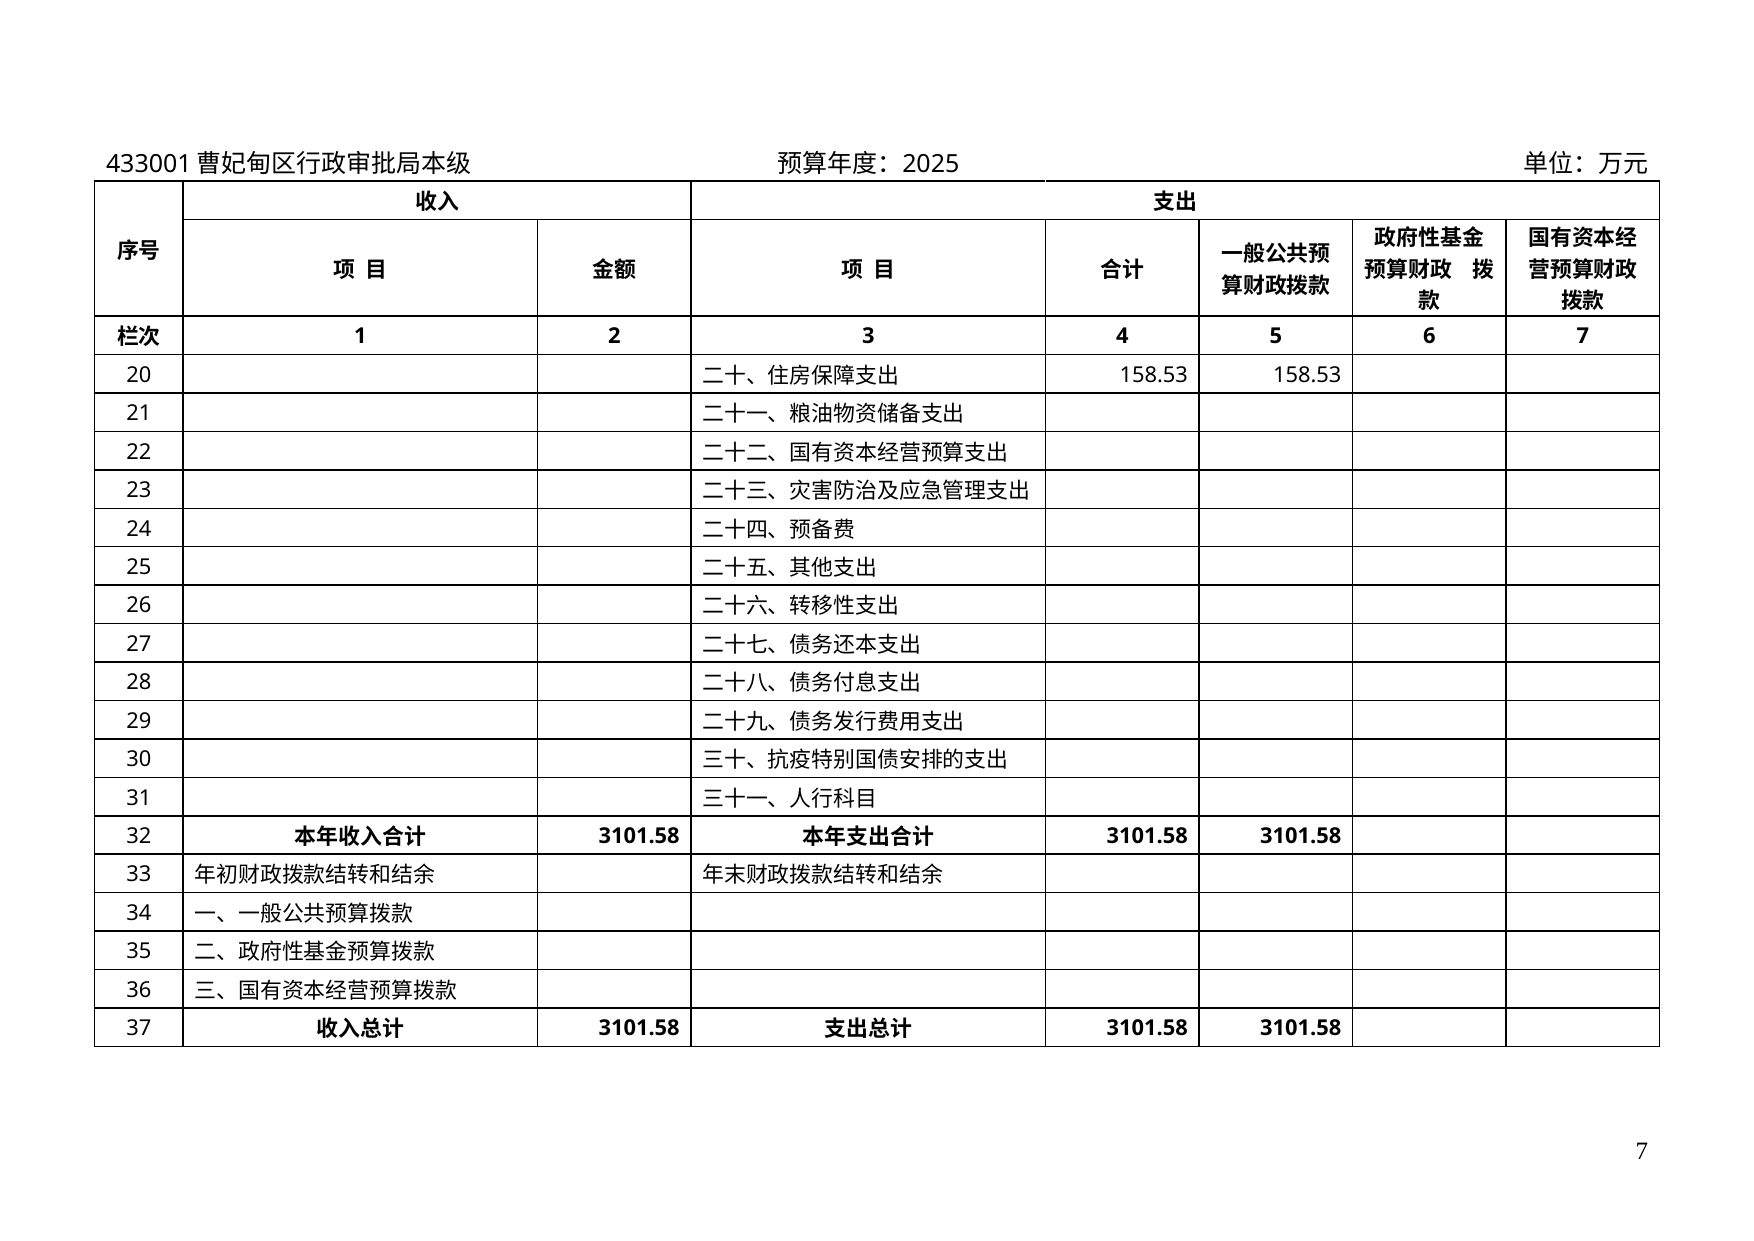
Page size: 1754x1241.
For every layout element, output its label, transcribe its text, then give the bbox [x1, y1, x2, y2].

table_cell [1353, 932, 1505, 969]
table_cell 21 [95, 394, 182, 431]
table_cell [692, 932, 1045, 969]
table_cell [184, 624, 537, 661]
table_cell [184, 740, 537, 776]
table_cell [1353, 355, 1505, 392]
table_cell 二十、住房保障支出 [692, 355, 1045, 392]
table_cell 31 [95, 778, 182, 815]
table_cell [538, 855, 690, 892]
table_cell [1507, 355, 1659, 392]
table_cell 6 [1353, 317, 1505, 354]
table_cell 二十四、预备费 [692, 509, 1045, 546]
table_cell [1507, 855, 1659, 892]
table_cell 二十五、其他支出 [692, 547, 1045, 584]
table_cell 二十九、债务发行费用支出 [692, 701, 1045, 738]
table_cell 合计 [1046, 220, 1198, 315]
table_cell 二十二、国有资本经营预算支出 [692, 432, 1045, 469]
table_cell [538, 740, 690, 776]
table_cell [1046, 740, 1198, 776]
table_cell [184, 355, 537, 392]
table_cell 3101.58 [538, 817, 690, 853]
table_cell [1507, 893, 1659, 930]
table_cell [1046, 547, 1198, 584]
table_cell [1507, 740, 1659, 776]
table_cell 国有资本经营预算财政拨款 [1507, 220, 1659, 315]
table_cell 36 [95, 970, 182, 1007]
table_cell [1200, 471, 1352, 507]
table_cell [184, 547, 537, 584]
table_cell 4 [1046, 317, 1198, 354]
table_cell 3101.58 [1200, 817, 1352, 853]
table_cell [538, 355, 690, 392]
table_cell 一般公共预算财政拨款 [1200, 220, 1352, 315]
table_cell 本年收入合计 [184, 817, 537, 853]
table_cell 24 [95, 509, 182, 546]
table_cell [1046, 663, 1198, 699]
table_cell [1353, 547, 1505, 584]
table_cell [1353, 778, 1505, 815]
table_cell 2 [538, 317, 690, 354]
table_cell 三、国有资本经营预算拨款 [184, 970, 537, 1007]
table_cell [538, 509, 690, 546]
table_cell 年末财政拨款结转和结余 [692, 855, 1045, 892]
table_cell [1046, 586, 1198, 623]
table_cell [1507, 547, 1659, 584]
table_cell [1200, 740, 1352, 776]
table_cell [1507, 624, 1659, 661]
table_cell 项 目 [184, 220, 537, 315]
table_cell [184, 586, 537, 623]
table_cell 二十六、转移性支出 [692, 586, 1045, 623]
table_cell 29 [95, 701, 182, 738]
table_cell [1046, 624, 1198, 661]
table_cell 3101.58 [1046, 1009, 1198, 1046]
table_header 预算年度：2025 [692, 143, 1045, 180]
table_cell [1046, 394, 1198, 431]
table_cell [1353, 970, 1505, 1007]
table_cell [1507, 778, 1659, 815]
table_cell 本年支出合计 [692, 817, 1045, 853]
table_cell [1200, 701, 1352, 738]
table_cell [1353, 509, 1505, 546]
table_cell [1200, 932, 1352, 969]
table_cell [1200, 778, 1352, 815]
table_cell 30 [95, 740, 182, 776]
table_cell [1200, 509, 1352, 546]
table_cell [1507, 932, 1659, 969]
table_cell [1046, 701, 1198, 738]
table_cell 35 [95, 932, 182, 969]
table_cell 5 [1200, 317, 1352, 354]
table_cell 收入总计 [184, 1009, 537, 1046]
table_cell [184, 509, 537, 546]
table_cell [1046, 471, 1198, 507]
table_cell [538, 893, 690, 930]
table_cell 37 [95, 1009, 182, 1046]
table_cell 32 [95, 817, 182, 853]
table_cell [1353, 701, 1505, 738]
table_cell 二十三、灾害防治及应急管理支出 [692, 471, 1045, 507]
table_cell [1046, 970, 1198, 1007]
table_cell 158.53 [1046, 355, 1198, 392]
table_cell [1507, 471, 1659, 507]
table_cell [1353, 471, 1505, 507]
table_cell [1507, 970, 1659, 1007]
table_cell [538, 624, 690, 661]
table_cell 金额 [538, 220, 690, 315]
table_cell [538, 701, 690, 738]
table_cell [1200, 893, 1352, 930]
table_cell [538, 778, 690, 815]
table_cell [1046, 778, 1198, 815]
table_cell 20 [95, 355, 182, 392]
table_cell [1200, 547, 1352, 584]
table_cell 3101.58 [1046, 817, 1198, 853]
table_cell 政府性基金预算财政 拨款 [1353, 220, 1505, 315]
table_cell [1507, 663, 1659, 699]
table_cell [1200, 432, 1352, 469]
table_cell [184, 471, 537, 507]
table_cell [184, 663, 537, 699]
table_cell 25 [95, 547, 182, 584]
table_cell [1507, 1009, 1659, 1046]
table_cell [538, 432, 690, 469]
table_cell 33 [95, 855, 182, 892]
table_header 433001曹妃甸区行政审批局本级 [95, 143, 690, 180]
table_cell 23 [95, 471, 182, 507]
table_cell 3101.58 [1200, 1009, 1352, 1046]
table_cell 栏次 [95, 317, 182, 354]
table_cell [1046, 855, 1198, 892]
table_cell 三十一、人行科目 [692, 778, 1045, 815]
table_cell 二、政府性基金预算拨款 [184, 932, 537, 969]
table_cell [692, 893, 1045, 930]
table_header 单位：万元 [1046, 143, 1659, 180]
table_cell [1353, 394, 1505, 431]
table_cell [1200, 855, 1352, 892]
table_cell [1507, 701, 1659, 738]
table_cell [1200, 624, 1352, 661]
table_cell 项 目 [692, 220, 1045, 315]
table_cell 1 [184, 317, 537, 354]
table_cell [1046, 893, 1198, 930]
table_cell [1353, 893, 1505, 930]
table_cell 支出总计 [692, 1009, 1045, 1046]
table_cell [1046, 432, 1198, 469]
table_cell 支出 [692, 182, 1659, 219]
table_cell 7 [1507, 317, 1659, 354]
table_cell [1353, 740, 1505, 776]
table_cell 年初财政拨款结转和结余 [184, 855, 537, 892]
table_cell 二十八、债务付息支出 [692, 663, 1045, 699]
table_cell 28 [95, 663, 182, 699]
table_cell [692, 970, 1045, 1007]
table_cell [184, 394, 537, 431]
table_cell [1353, 817, 1505, 853]
table_cell [1353, 663, 1505, 699]
table_cell [1046, 932, 1198, 969]
table_cell [1353, 1009, 1505, 1046]
table_cell 收入 [184, 182, 690, 219]
table_cell [538, 932, 690, 969]
table_cell [1507, 817, 1659, 853]
table_cell [1200, 586, 1352, 623]
table_cell 序号 [95, 182, 182, 315]
table_cell [1200, 394, 1352, 431]
table_cell [1507, 394, 1659, 431]
table_cell [538, 663, 690, 699]
table_cell [184, 778, 537, 815]
table_cell [1507, 509, 1659, 546]
table_cell [184, 701, 537, 738]
table_cell [1200, 970, 1352, 1007]
table_cell [1200, 663, 1352, 699]
table_cell [1507, 586, 1659, 623]
table_cell 3101.58 [538, 1009, 690, 1046]
table_cell 二十七、债务还本支出 [692, 624, 1045, 661]
table_cell [1353, 586, 1505, 623]
table_cell 158.53 [1200, 355, 1352, 392]
table_cell [1353, 855, 1505, 892]
table_cell [184, 432, 537, 469]
table_cell 22 [95, 432, 182, 469]
table_cell [1353, 624, 1505, 661]
table_cell 26 [95, 586, 182, 623]
table_cell [538, 970, 690, 1007]
table_cell [1046, 509, 1198, 546]
table_cell [538, 586, 690, 623]
table_cell [1353, 432, 1505, 469]
table_cell 27 [95, 624, 182, 661]
table_cell [538, 547, 690, 584]
table_cell 一、一般公共预算拨款 [184, 893, 537, 930]
table_cell 34 [95, 893, 182, 930]
table_cell 三十、抗疫特别国债安排的支出 [692, 740, 1045, 776]
table_cell 3 [692, 317, 1045, 354]
table_cell 二十一、粮油物资储备支出 [692, 394, 1045, 431]
table_cell [1507, 432, 1659, 469]
table_cell [538, 471, 690, 507]
table_cell [538, 394, 690, 431]
